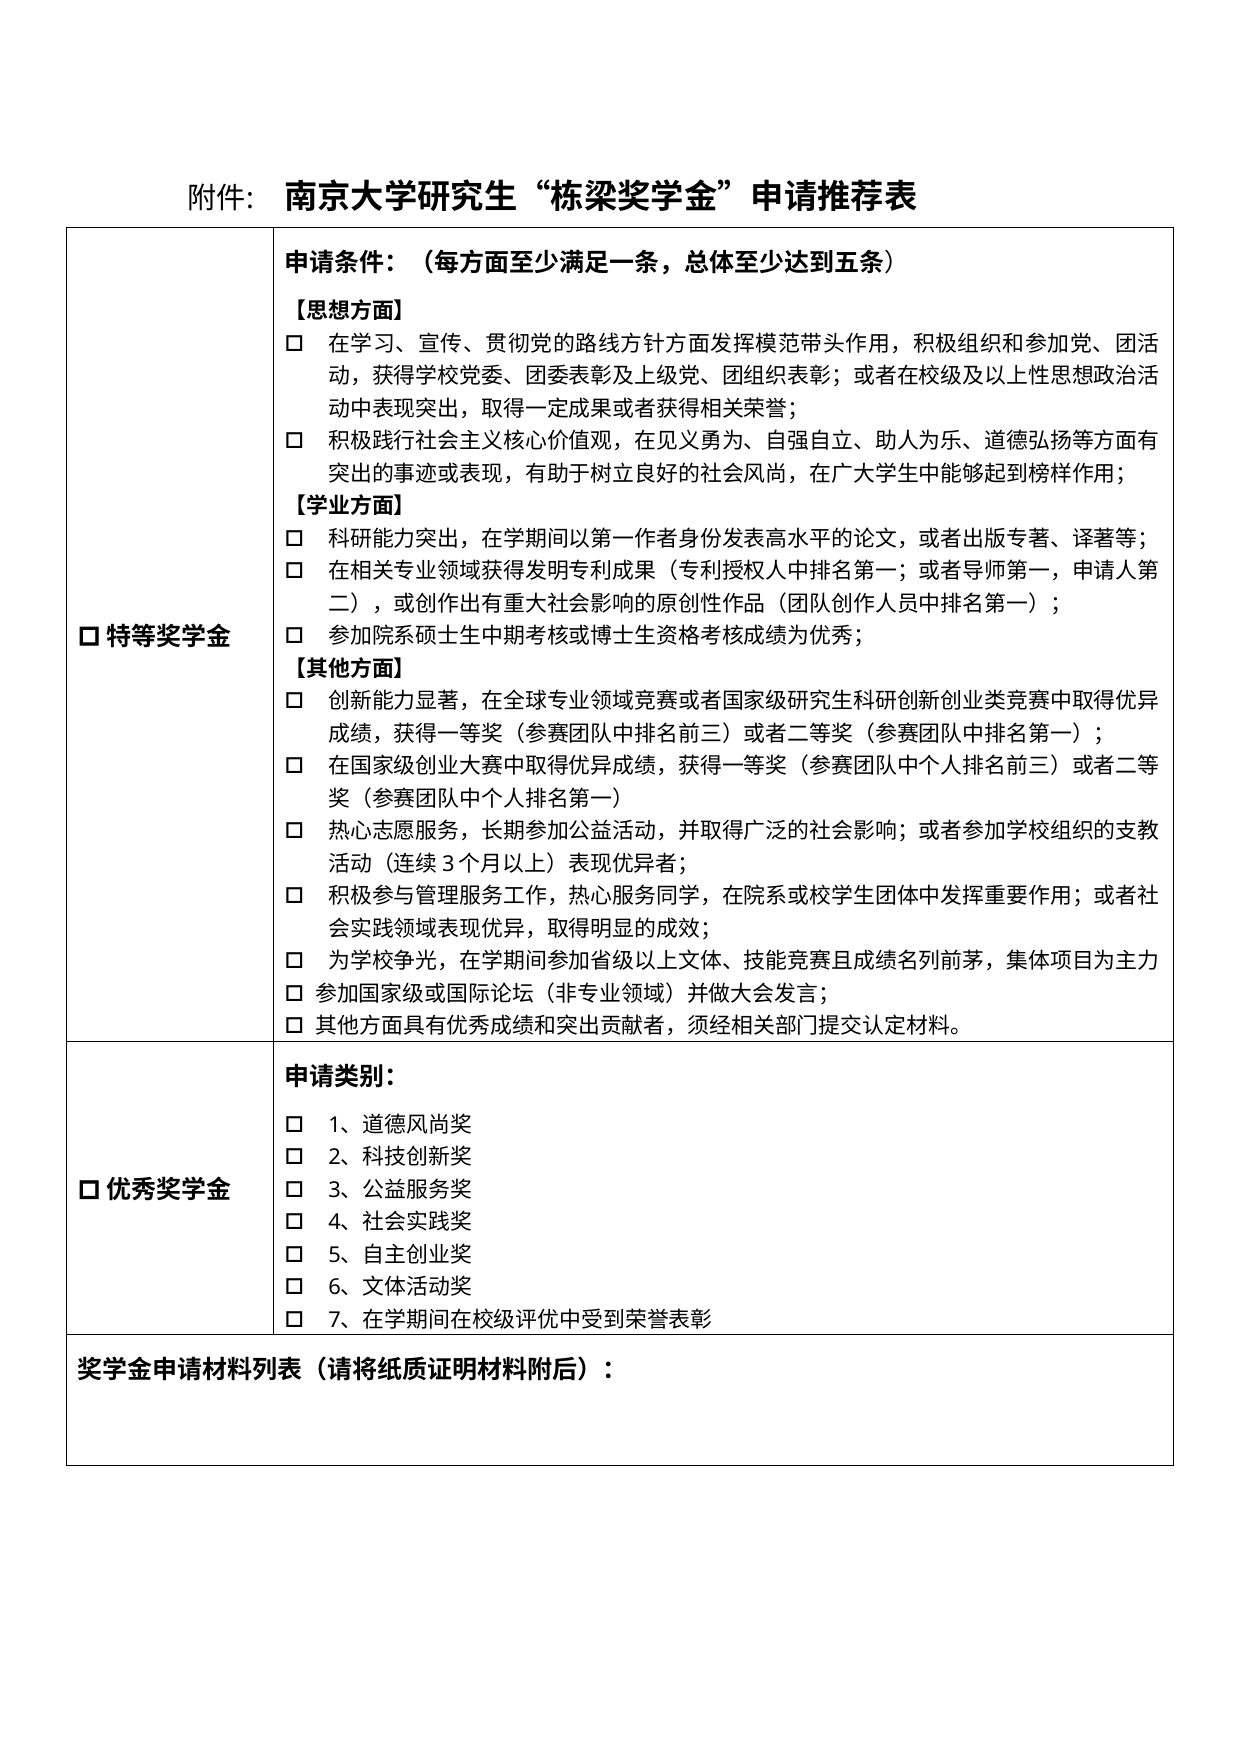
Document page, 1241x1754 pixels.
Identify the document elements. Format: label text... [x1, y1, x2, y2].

table_header 特等奖学金 [67, 228, 273, 1041]
table_header 申请条件：（每方面至少满足一条，总体至少达到五条） 【思想方面】 在学习、宣传、贯彻党的路线方针方面发挥模范带头作用，积极组织和参加党、团活动，获得学校党委、团委表彰及上级党、团组织表彰；或者在校级及以上性思想政治活动中表现突出，取得一定成果或者获得相关荣誉； 积极践行社会主义核心价值观，在见义勇为、自强自立、助人为乐、道德弘扬等方面有突出的事迹或表现，有助于树立良好的社会风尚，在广大学生中能够起到榜样作用； 【学业方面】 科研能力突出，在学期间以第一作者身份发表高水平的论文，或者出版专著、译著等； 在相关专业领域获得发明专利成果（专利授权人中排名第一；或者导师第一，申请人第二），或创作出有重大社会影响的原创性作品（团队创作人员中排名第一）； 参加院系硕士生中期考核或博士生资格考核成绩为优秀； 【其他方面】 创新能力显著，在全球专业领域竞赛或者国家级研究生科研创新创业类竞赛中取得优异成绩，获得一等奖（参赛团队中排名前三）或者二等奖（参赛团队中排名第一）； 在国家级创业大赛中取得优异成绩，获得一等奖（参赛团队中个人排名前三）或者二等奖（参赛团队中个人排名第一） 热心志愿服务，长期参加公益活动，并取得广泛的社会影响；或者参加学校组织的支教活动（连续3个月以上）表现优异者； 积极参与管理服务工作，热心服务同学，在院系或校学生团体中发挥重要作用；或者社会实践领域表现优异，取得明显的成效； 为学校争光，在学期间参加省级以上文体、技能竞赛且成绩名列前茅，集体项目为主力 参加国家级或国际论坛（非专业领域）并做大会发言； 其他方面具有优秀成绩和突出贡献者，须经相关部门提交认定材料。 [274, 228, 1173, 1041]
text 附件: 南京大学研究生“栋梁奖学金”申请推荐表 [187, 162, 1053, 227]
table_cell 优秀奖学金 [67, 1042, 273, 1334]
table_cell 奖学金申请材料列表（请将纸质证明材料附后）： [67, 1335, 1173, 1465]
table_cell 申请类别： 1、道德风尚奖 2、科技创新奖 3、公益服务奖 4、社会实践奖 5、自主创业奖 6、文体活动奖 7、在学期间在校级评优中受到荣誉表彰 [274, 1042, 1173, 1334]
